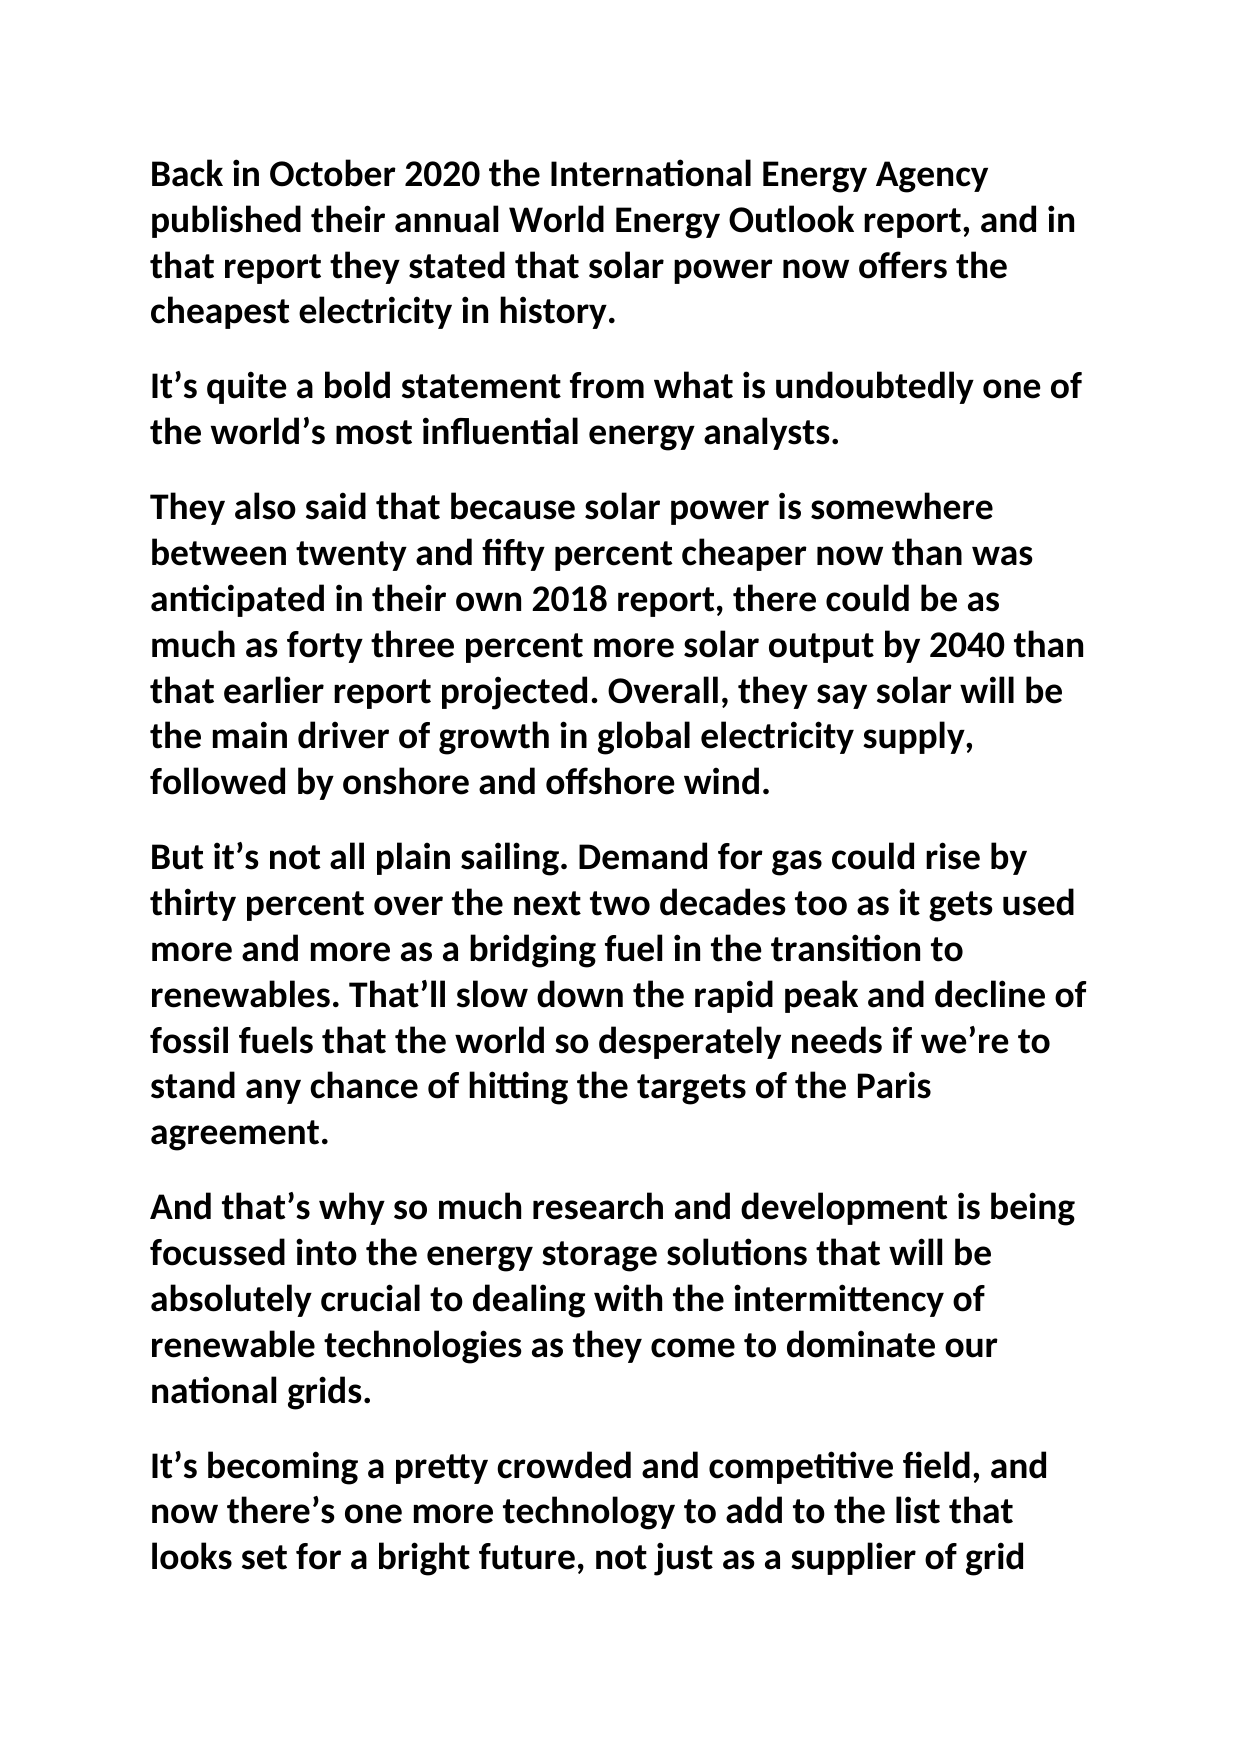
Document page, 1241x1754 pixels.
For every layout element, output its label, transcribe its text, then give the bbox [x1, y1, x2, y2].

text They also said that because solar power is somewhere between twenty and fifty percent cheaper now than was anticipated in their own 2018 report, there could be as much as forty three percent more solar output by 2040 than that earlier report projected. Overall, they say solar will be the main driver of growth in global electricity supply, followed by onshore and offshore wind. [150, 483, 1090, 804]
text And that’s why so much research and development is being focussed into the energy storage solutions that will be absolutely crucial to dealing with the intermittency of renewable technologies as they come to dominate our national grids. [150, 1183, 1090, 1412]
text It’s quite a bold statement from what is undoubtedly one of the world’s most influential energy analysts. [150, 362, 1090, 454]
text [150, 1442, 1090, 1579]
text But it’s not all plain sailing. Demand for gas could rise by thirty percent over the next two decades too as it gets used more and more as a bridging fuel in the transition to renewables. That’ll slow down the rapid peak and decline of fossil fuels that the world so desperately needs if we’re to stand any chance of hitting the targets of the Paris agreement. [150, 833, 1090, 1154]
text Back in October 2020 the International Energy Agency published their annual World Energy Outlook report, and in that report they stated that solar power now offers the cheapest electricity in history. [150, 150, 1090, 333]
